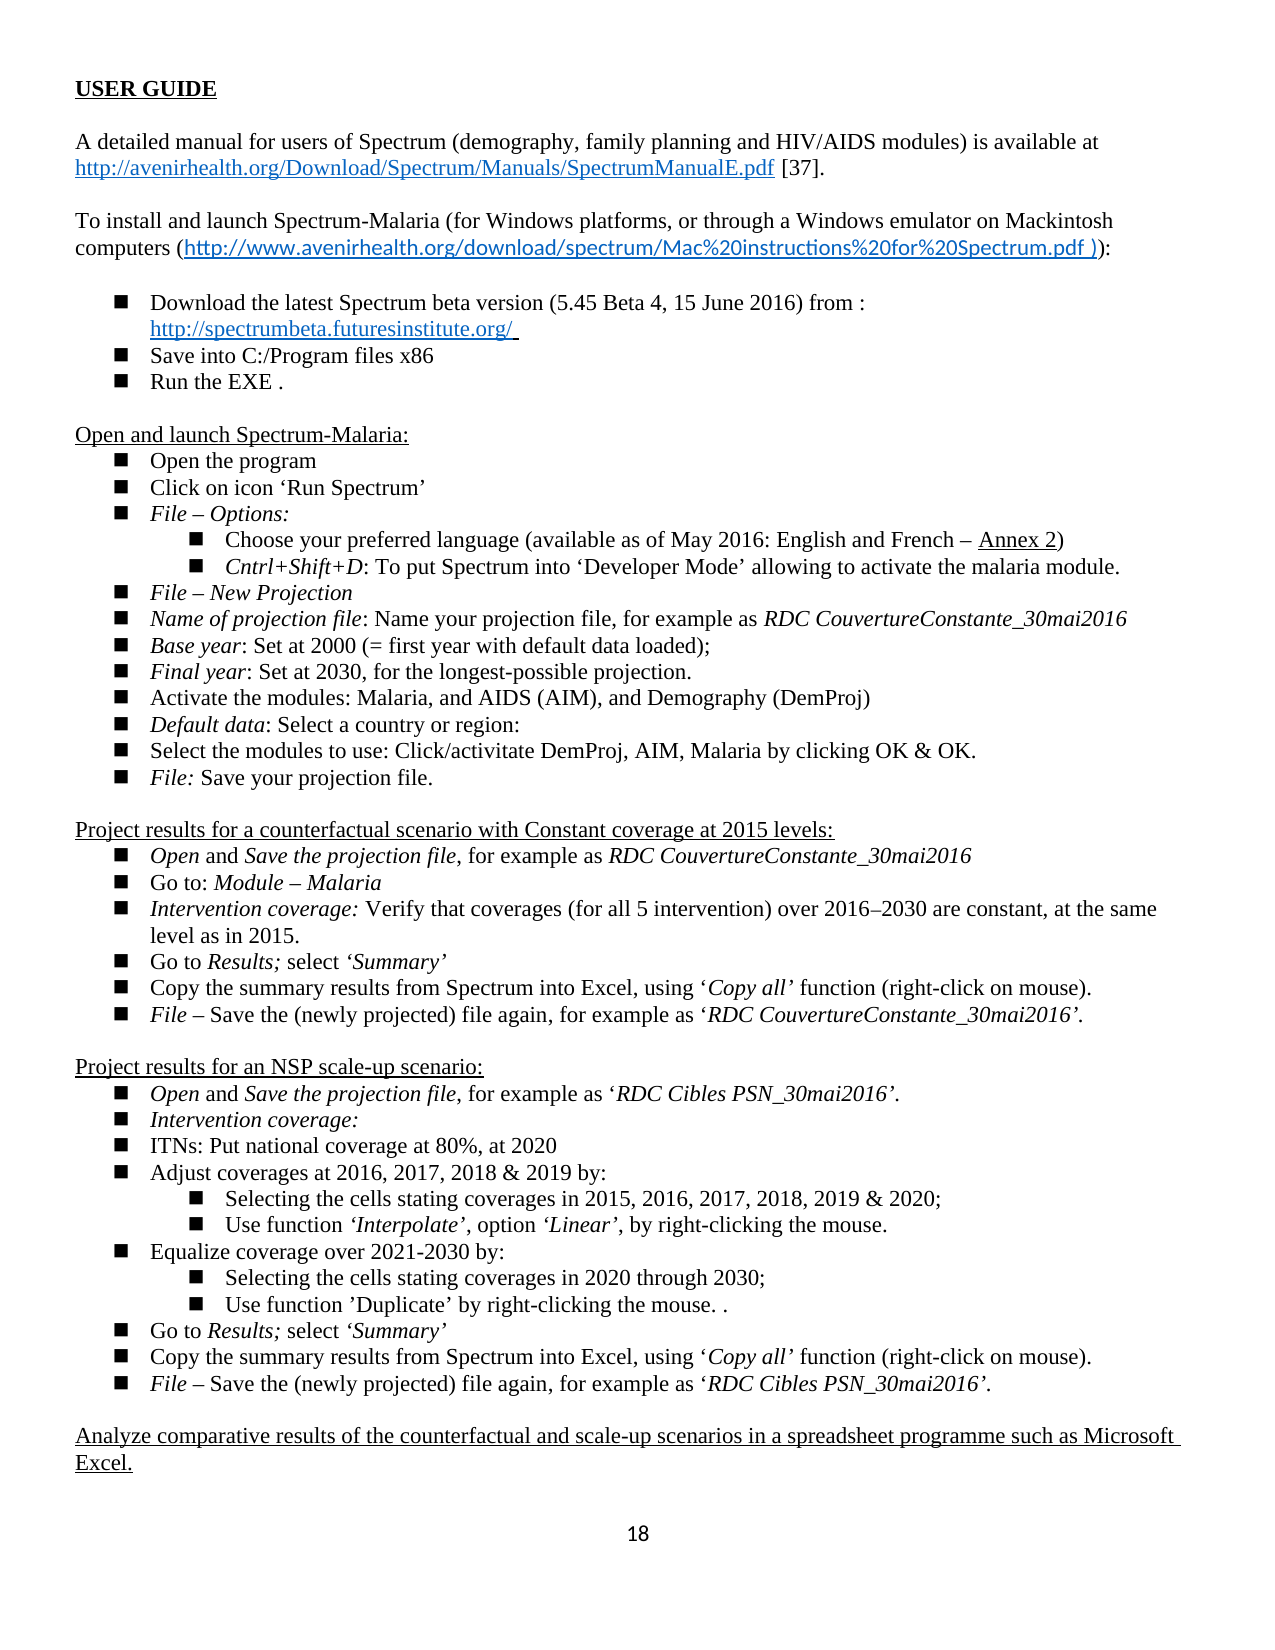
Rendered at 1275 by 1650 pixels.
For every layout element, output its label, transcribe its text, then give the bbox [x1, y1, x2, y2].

list Intervention coverage: Verify that coverages (for all 5 intervention) over 2016–2030 are constant, at the same level as in 2015. [112, 895, 1200, 948]
list Open and Save the projection file, for example as ‘RDC Cibles PSN_30mai2016’. [112, 1080, 1200, 1106]
list Default data: Select a country or region: [112, 711, 1200, 737]
list Select the modules to use: Click/activitate DemProj, AIM, Malaria by clicking OK & OK. [112, 737, 1200, 763]
list Name of projection file: Name your projection file, for example as RDC CouvertureConstante_30mai2016 [112, 605, 1200, 632]
list Final year: Set at 2030, for the longest-possible projection. [112, 658, 1200, 684]
list Go to: Module – Malaria [112, 869, 1200, 895]
list Save into C:/Program files x86 [112, 342, 1200, 368]
list File – Save the (newly projected) file again, for example as ‘RDC CouvertureConstante_30mai2016’. [112, 1001, 1200, 1027]
list Cntrl+Shift+D: To put Spectrum into ‘Developer Mode’ allowing to activate the malaria module. [187, 553, 1200, 579]
list Open and Save the projection file, for example as RDC CouvertureConstante_30mai2016 [112, 843, 1200, 869]
list Open the program [112, 447, 1200, 474]
text Project results for an NSP scale-up scenario: [75, 1053, 1200, 1080]
text Analyze comparative results of the counterfactual and scale-up scenarios in a spreadsheet programme such as Microsoft Excel. [75, 1422, 1200, 1475]
list Copy the summary results from Spectrum into Excel, using ‘Copy all’ function (right-click on mouse). [112, 1343, 1200, 1370]
text A detailed manual for users of Spectrum (demography, family planning and HIV/AIDS modules) is available at http://avenirhealth.org/Download/Spectrum/Manuals/SpectrumManualE.pdf [37]. [75, 128, 1200, 180]
text USER GUIDE [75, 75, 1200, 101]
list Go to Results; select ‘Summary’ [112, 1317, 1200, 1343]
text Project results for a counterfactual scenario with Constant coverage at 2015 levels: [75, 816, 1200, 843]
list Copy the summary results from Spectrum into Excel, using ‘Copy all’ function (right-click on mouse). [112, 974, 1200, 1001]
list Click on icon ‘Run Spectrum’ [112, 474, 1200, 500]
list File – New Projection [112, 579, 1200, 605]
list File: Save your projection file. [112, 763, 1200, 790]
list Go to Results; select ‘Summary’ [112, 948, 1200, 974]
text http://spectrumbeta.futuresinstitute.org/ [150, 316, 1200, 342]
list Intervention coverage: [112, 1106, 1200, 1132]
list Selecting the cells stating coverages in 2015, 2016, 2017, 2018, 2019 & 2020; [187, 1185, 1200, 1212]
text To install and launch Spectrum-Malaria (for Windows platforms, or through a Windows emulator on Mackintosh computers (http://www.avenirhealth.org/download/spectrum/Mac%20instructions%20for%20Spectrum.pdf )): [75, 207, 1200, 289]
list File – Options: [112, 500, 1200, 526]
list Selecting the cells stating coverages in 2020 through 2030; [187, 1264, 1200, 1291]
list Adjust coverages at 2016, 2017, 2018 & 2019 by: [112, 1159, 1200, 1185]
list File – Save the (newly projected) file again, for example as ‘RDC Cibles PSN_30mai2016’. [112, 1370, 1200, 1396]
list ITNs: Put national coverage at 80%, at 2020 [112, 1132, 1200, 1159]
text Open and launch Spectrum-Malaria: [75, 421, 1200, 447]
list Use function ‘Interpolate’, option ‘Linear’, by right-clicking the mouse. [187, 1212, 1200, 1238]
list Base year: Set at 2000 (= first year with default data loaded); [112, 632, 1200, 658]
list Equalize coverage over 2021-2030 by: [112, 1238, 1200, 1264]
list Run the EXE . [112, 368, 1200, 394]
list Choose your preferred language (available as of May 2016: English and French – Annex 2) [187, 526, 1200, 553]
list Use function ’Duplicate’ by right-clicking the mouse. . [187, 1291, 1200, 1317]
list Activate the modules: Malaria, and AIDS (AIM), and Demography (DemProj) [112, 684, 1200, 711]
list Download the latest Spectrum beta version (5.45 Beta 4, 15 June 2016) from : [112, 289, 1200, 316]
